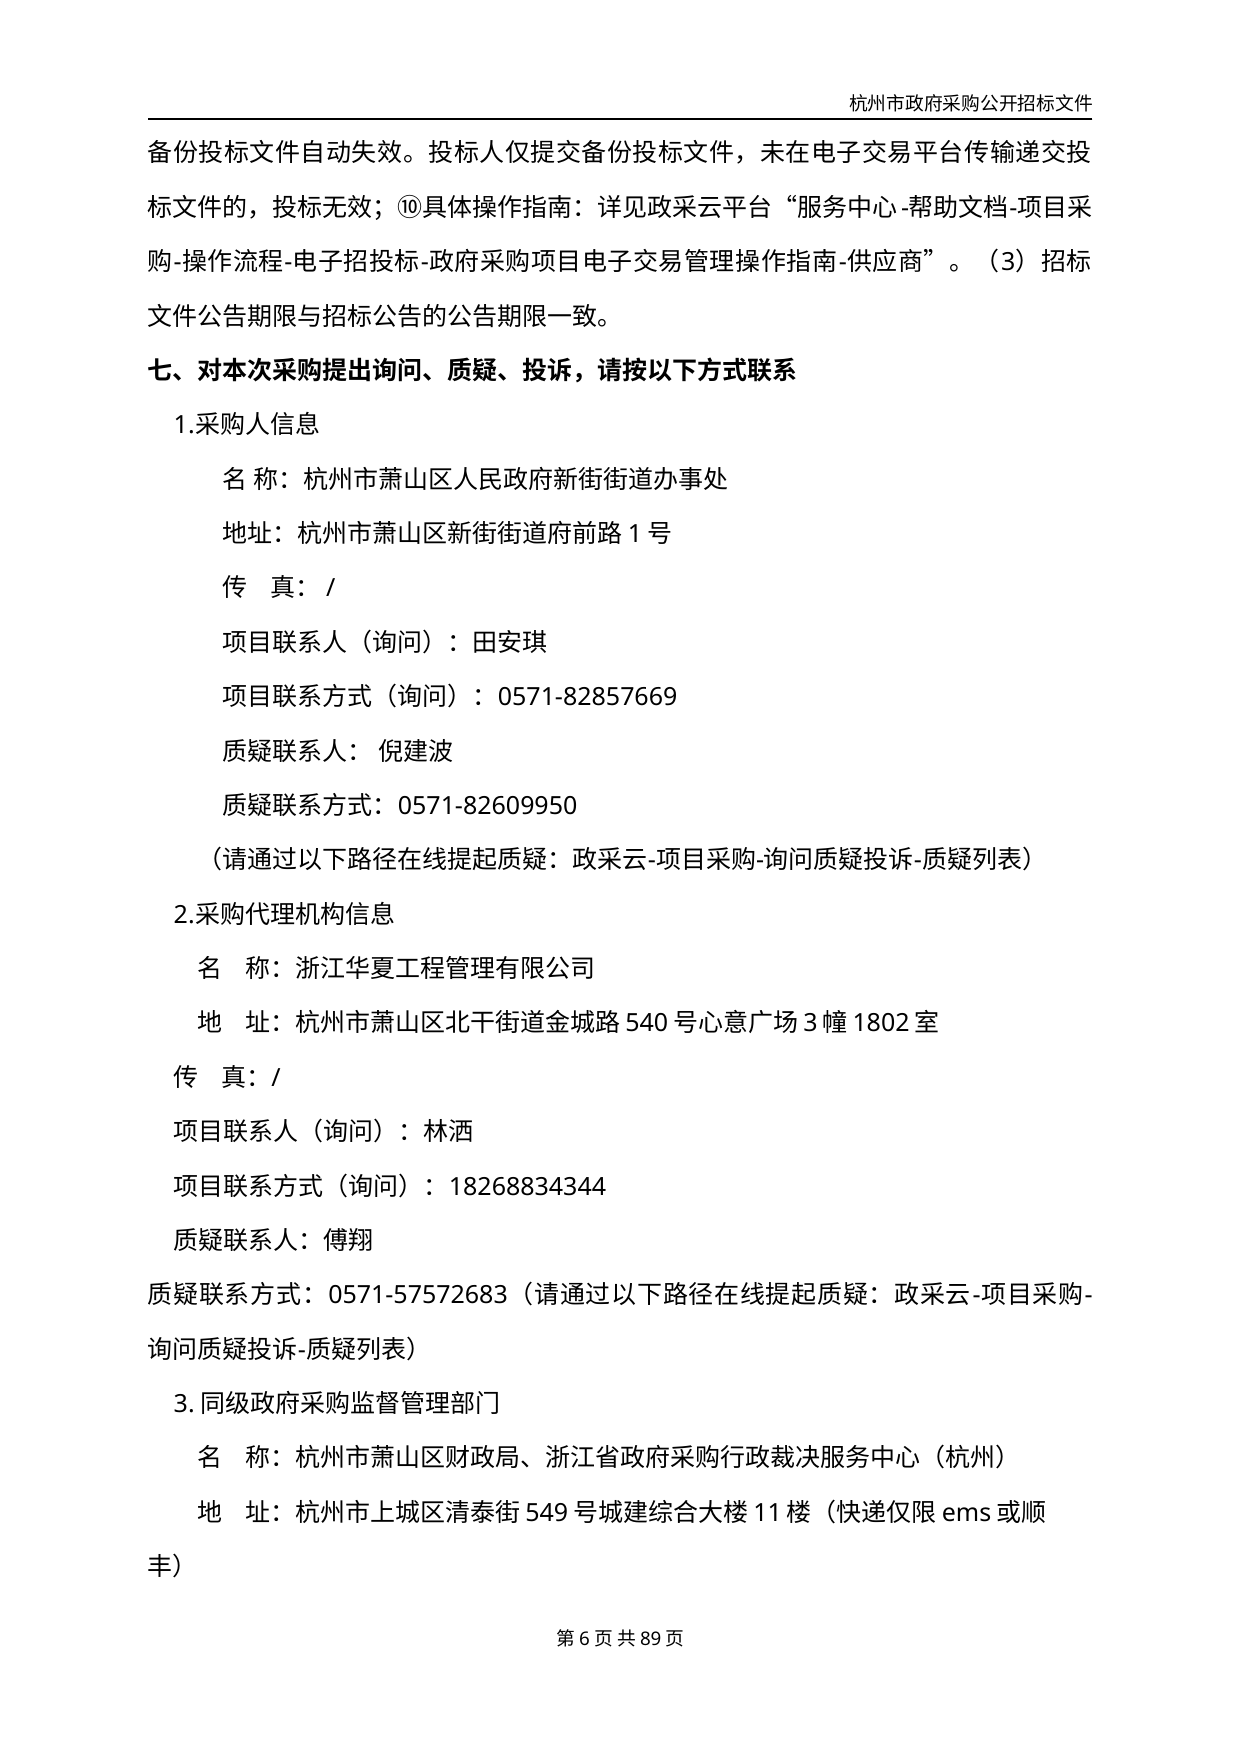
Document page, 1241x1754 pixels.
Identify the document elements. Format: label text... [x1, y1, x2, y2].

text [148, 133, 1092, 332]
text 2.采购代理机构信息 [148, 894, 1092, 930]
text 3. 同级政府采购监督管理部门 [148, 1383, 1092, 1420]
text 质疑联系人： 倪建波 [148, 731, 1092, 767]
text 七、对本次采购提出询问、质疑、投诉，请按以下方式联系 [148, 350, 1092, 387]
text 名 称：浙江华夏工程管理有限公司 [148, 948, 1092, 985]
text 质疑联系人：傅翔 [148, 1220, 1092, 1257]
text 名 称：杭州市萧山区财政局、浙江省政府采购行政裁决服务中心（杭州） [148, 1438, 1092, 1474]
text 地 址：杭州市上城区清泰街549号城建综合大楼11楼（快递仅限ems或顺丰） [148, 1492, 1092, 1583]
text 质疑联系方式：0571-82609950 [148, 785, 1092, 822]
text 传 真：/ [148, 1057, 1092, 1093]
text 项目联系人（询问）：田安琪 [148, 622, 1092, 658]
text （请通过以下路径在线提起质疑：政采云-项目采购-询问质疑投诉-质疑列表） [148, 840, 1092, 876]
text 质疑联系方式：0571-57572683（请通过以下路径在线提起质疑：政采云-项目采购-询问质疑投诉-质疑列表） [148, 1275, 1092, 1365]
text 项目联系方式（询问）：0571-82857669 [148, 677, 1092, 713]
text 地址：杭州市萧山区新街街道府前路1号 [148, 513, 1092, 550]
text 名 称：杭州市萧山区人民政府新街街道办事处 [148, 459, 1092, 495]
text 地 址：杭州市萧山区北干街道金城路540号心意广场3幢1802室 [148, 1003, 1092, 1039]
text 项目联系方式（询问）：18268834344 [148, 1166, 1092, 1202]
text 项目联系人（询问）：林洒 [148, 1112, 1092, 1148]
text 1.采购人信息 [148, 405, 1092, 441]
text 传 真： / [148, 568, 1092, 604]
